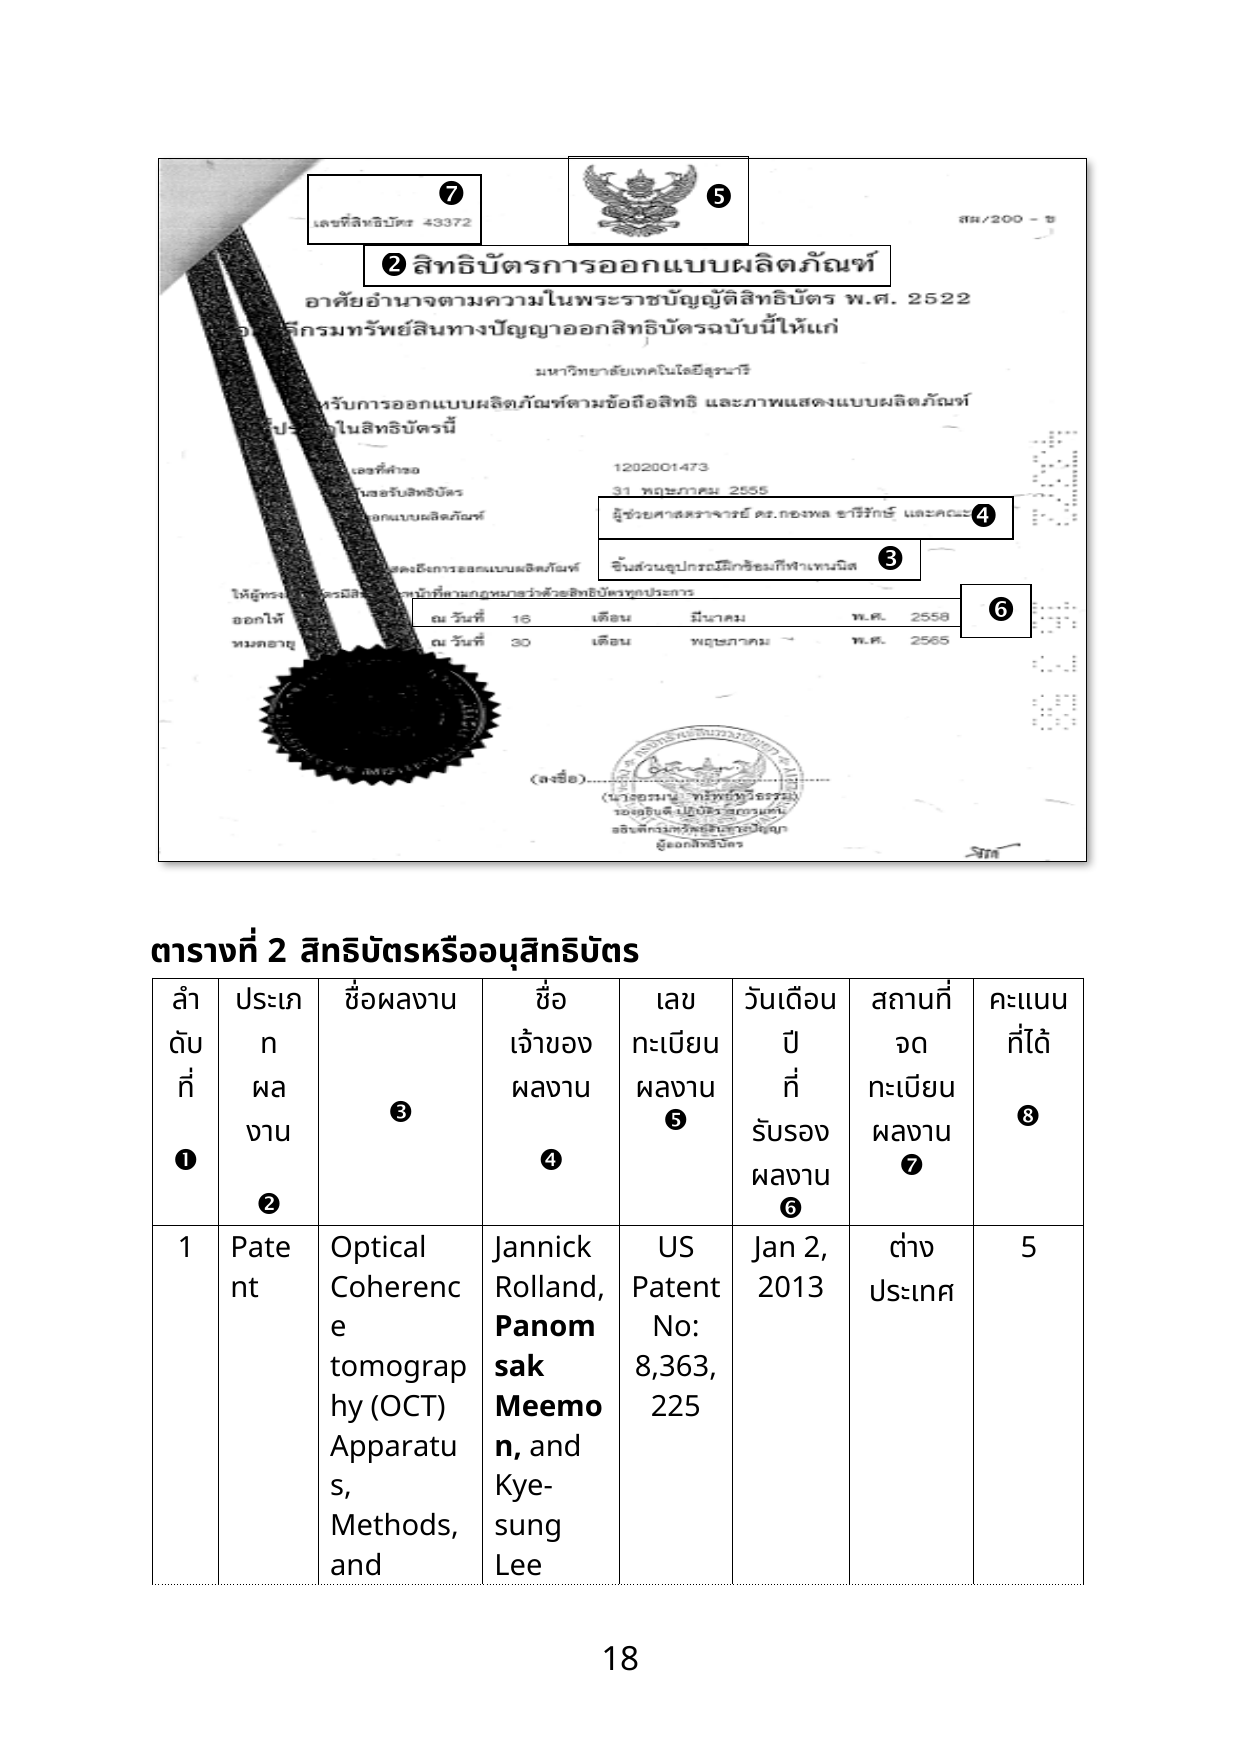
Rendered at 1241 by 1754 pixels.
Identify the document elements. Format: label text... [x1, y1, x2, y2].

table_cell Patent [219, 1226, 318, 1583]
table_header ประเภท ผลงาน [219, 979, 318, 1225]
table_header สถานที่จดทะเบียนผลงาน [850, 979, 973, 1225]
subtitle ตารางที่ 2 สิทธิบัตรหรืออนุสิทธิบัตร [150, 927, 1090, 977]
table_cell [483, 1226, 619, 1583]
table_header ชื่อผลงาน [319, 979, 482, 1225]
table_header วันเดือนปี ที่รับรองผลงาน [733, 979, 849, 1225]
picture [159, 159, 1086, 861]
table_cell ต่างประเทศ [850, 1226, 973, 1583]
table_header ชื่อเจ้าของ ผลงาน [483, 979, 619, 1225]
table_cell 5 [974, 1226, 1083, 1583]
table_header เลขทะเบียน ผลงาน [620, 979, 732, 1225]
picture [365, 246, 890, 285]
picture [309, 176, 480, 243]
table_cell 1 [153, 1226, 218, 1583]
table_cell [319, 1226, 482, 1583]
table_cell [620, 1226, 732, 1583]
table_header คะแนน ที่ได้ [974, 979, 1083, 1225]
table_header ลำดับที่ [153, 979, 218, 1225]
table_cell Jan 2, 2013 [733, 1226, 849, 1583]
picture [569, 159, 748, 243]
